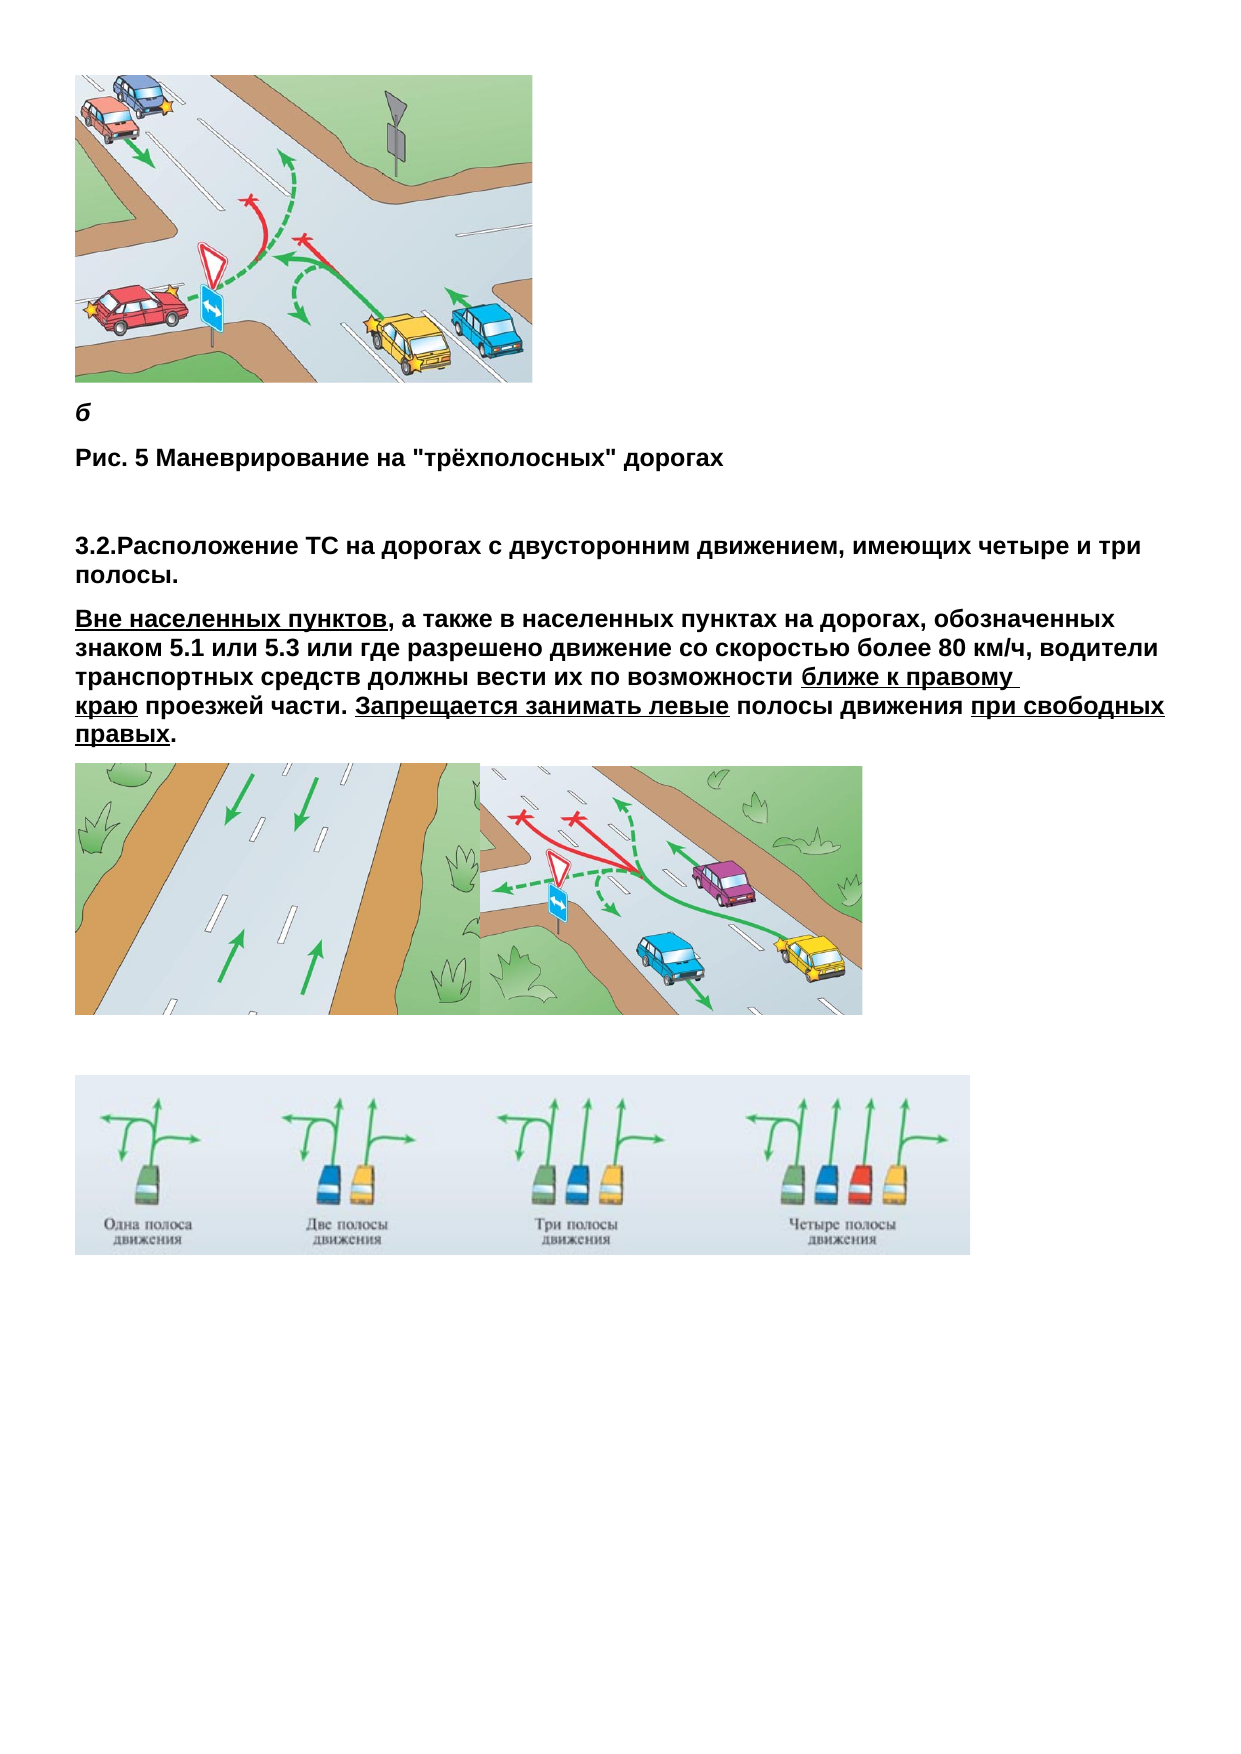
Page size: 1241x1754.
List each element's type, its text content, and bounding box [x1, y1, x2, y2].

picture [75, 75, 533, 383]
text 3.2.Расположение ТС на дорогах с двусторонним движением, имеющих четыре и три полосы. [75, 531, 1165, 589]
text Вне населенных пунктов, а также в населенных пунктах на дорогах, обозначенных знаком 5.1 или 5.3 или где разрешено движение со скоростью более 80 км/ч, водители транспортных средств должны вести их по возможности ближе к правому краю проезжей части. Запрещается занимать левые полосы движения при свободных правых. [75, 604, 1165, 748]
picture [75, 763, 863, 1015]
text б [75, 398, 1165, 427]
text Рис. 5 Маневрирование на "трёхполосных" дорогах [75, 442, 1165, 471]
picture [75, 1075, 971, 1255]
